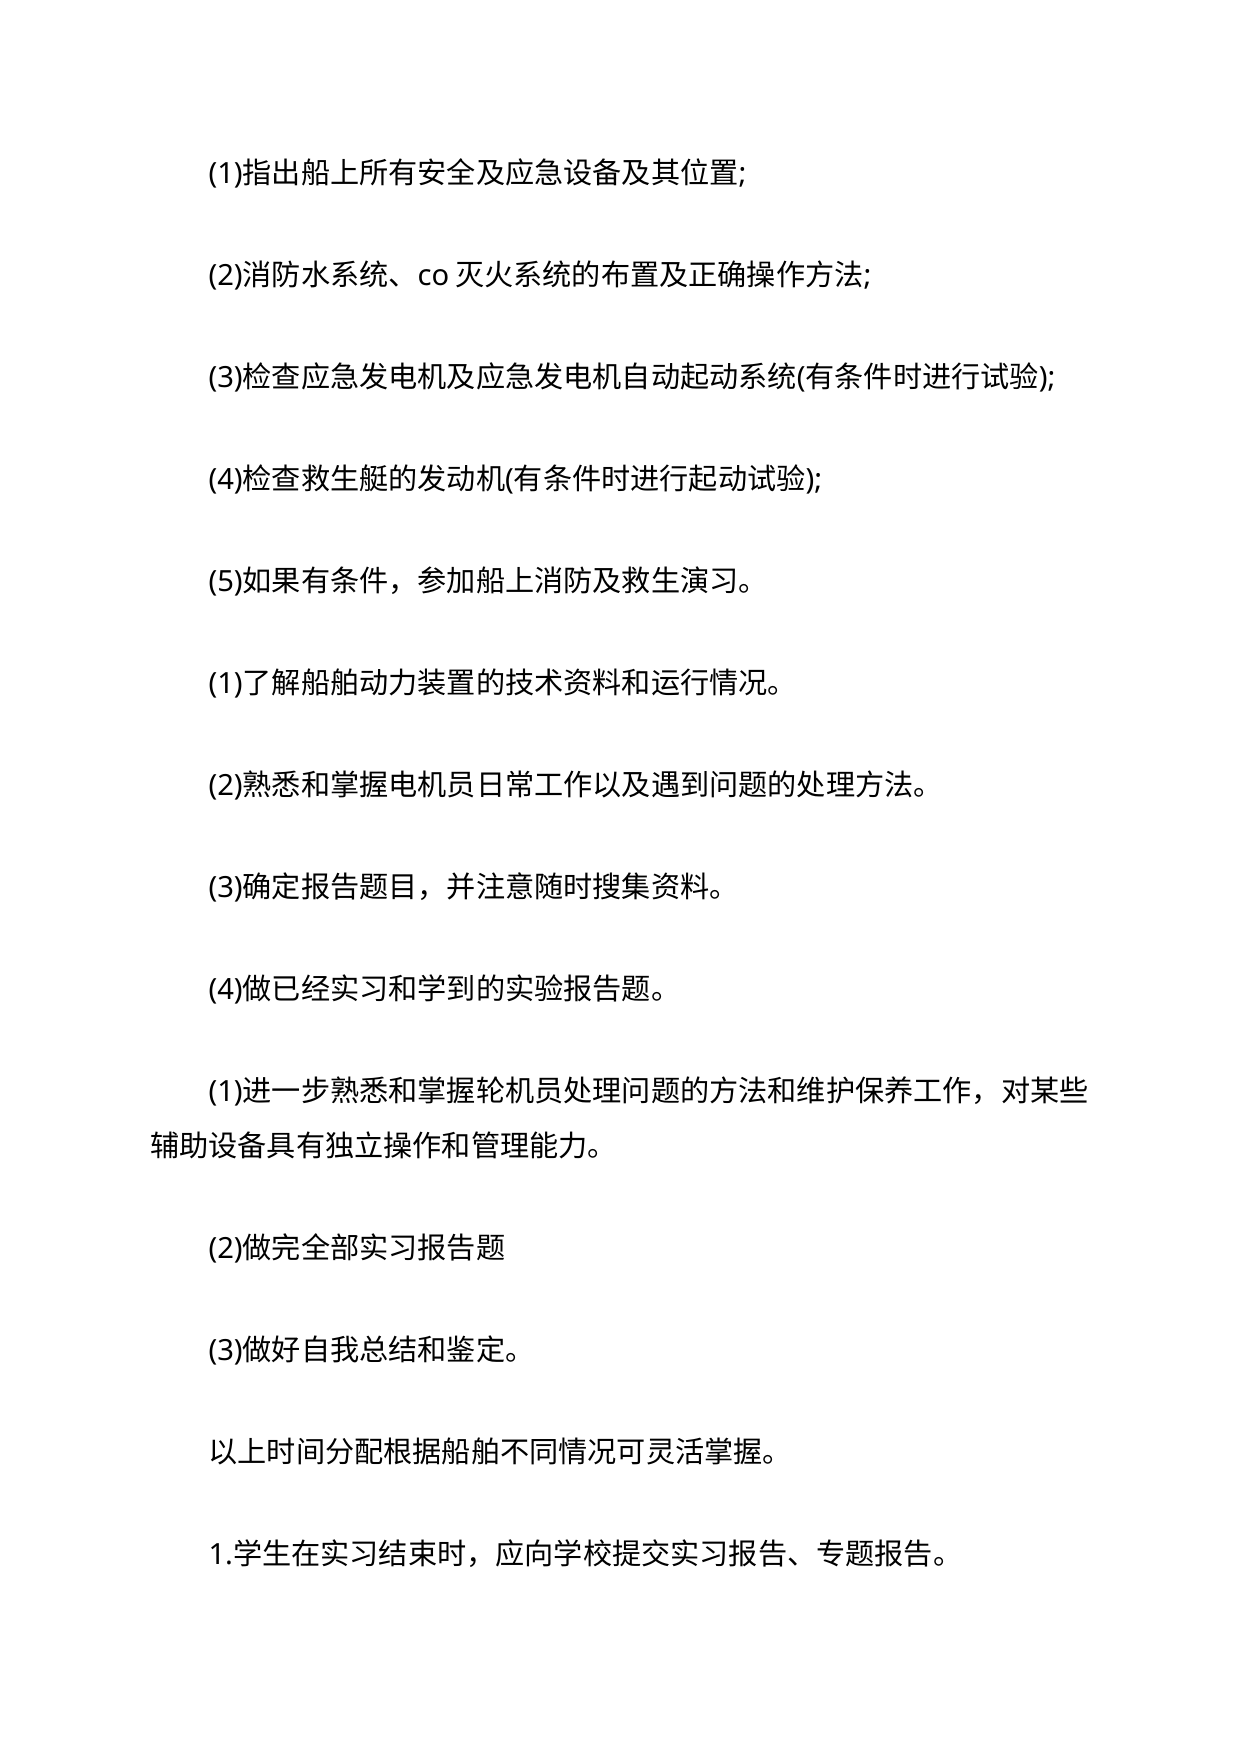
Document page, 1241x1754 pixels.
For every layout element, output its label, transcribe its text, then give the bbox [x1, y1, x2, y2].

text (1)进一步熟悉和掌握轮机员处理问题的方法和维护保养工作，对某些辅助设备具有独立操作和管理能力。 [150, 1068, 1090, 1165]
text (2)消防水系统、co灭火系统的布置及正确操作方法; [150, 252, 1090, 294]
text (4)做已经实习和学到的实验报告题。 [150, 966, 1090, 1008]
text (1)了解船舶动力装置的技术资料和运行情况。 [150, 660, 1090, 702]
text (2)做完全部实习报告题 [150, 1224, 1090, 1267]
text (4)检查救生艇的发动机(有条件时进行起动试验); [150, 456, 1090, 498]
text 以上时间分配根据船舶不同情况可灵活掌握。 [150, 1428, 1090, 1471]
text (1)指出船上所有安全及应急设备及其位置; [150, 150, 1090, 192]
text (2)熟悉和掌握电机员日常工作以及遇到问题的处理方法。 [150, 762, 1090, 804]
text (3)检查应急发电机及应急发电机自动起动系统(有条件时进行试验); [150, 354, 1090, 396]
text 1.学生在实习结束时，应向学校提交实习报告、专题报告。 [150, 1530, 1090, 1573]
text (5)如果有条件，参加船上消防及救生演习。 [150, 558, 1090, 600]
text (3)确定报告题目，并注意随时搜集资料。 [150, 864, 1090, 906]
text (3)做好自我总结和鉴定。 [150, 1327, 1090, 1369]
